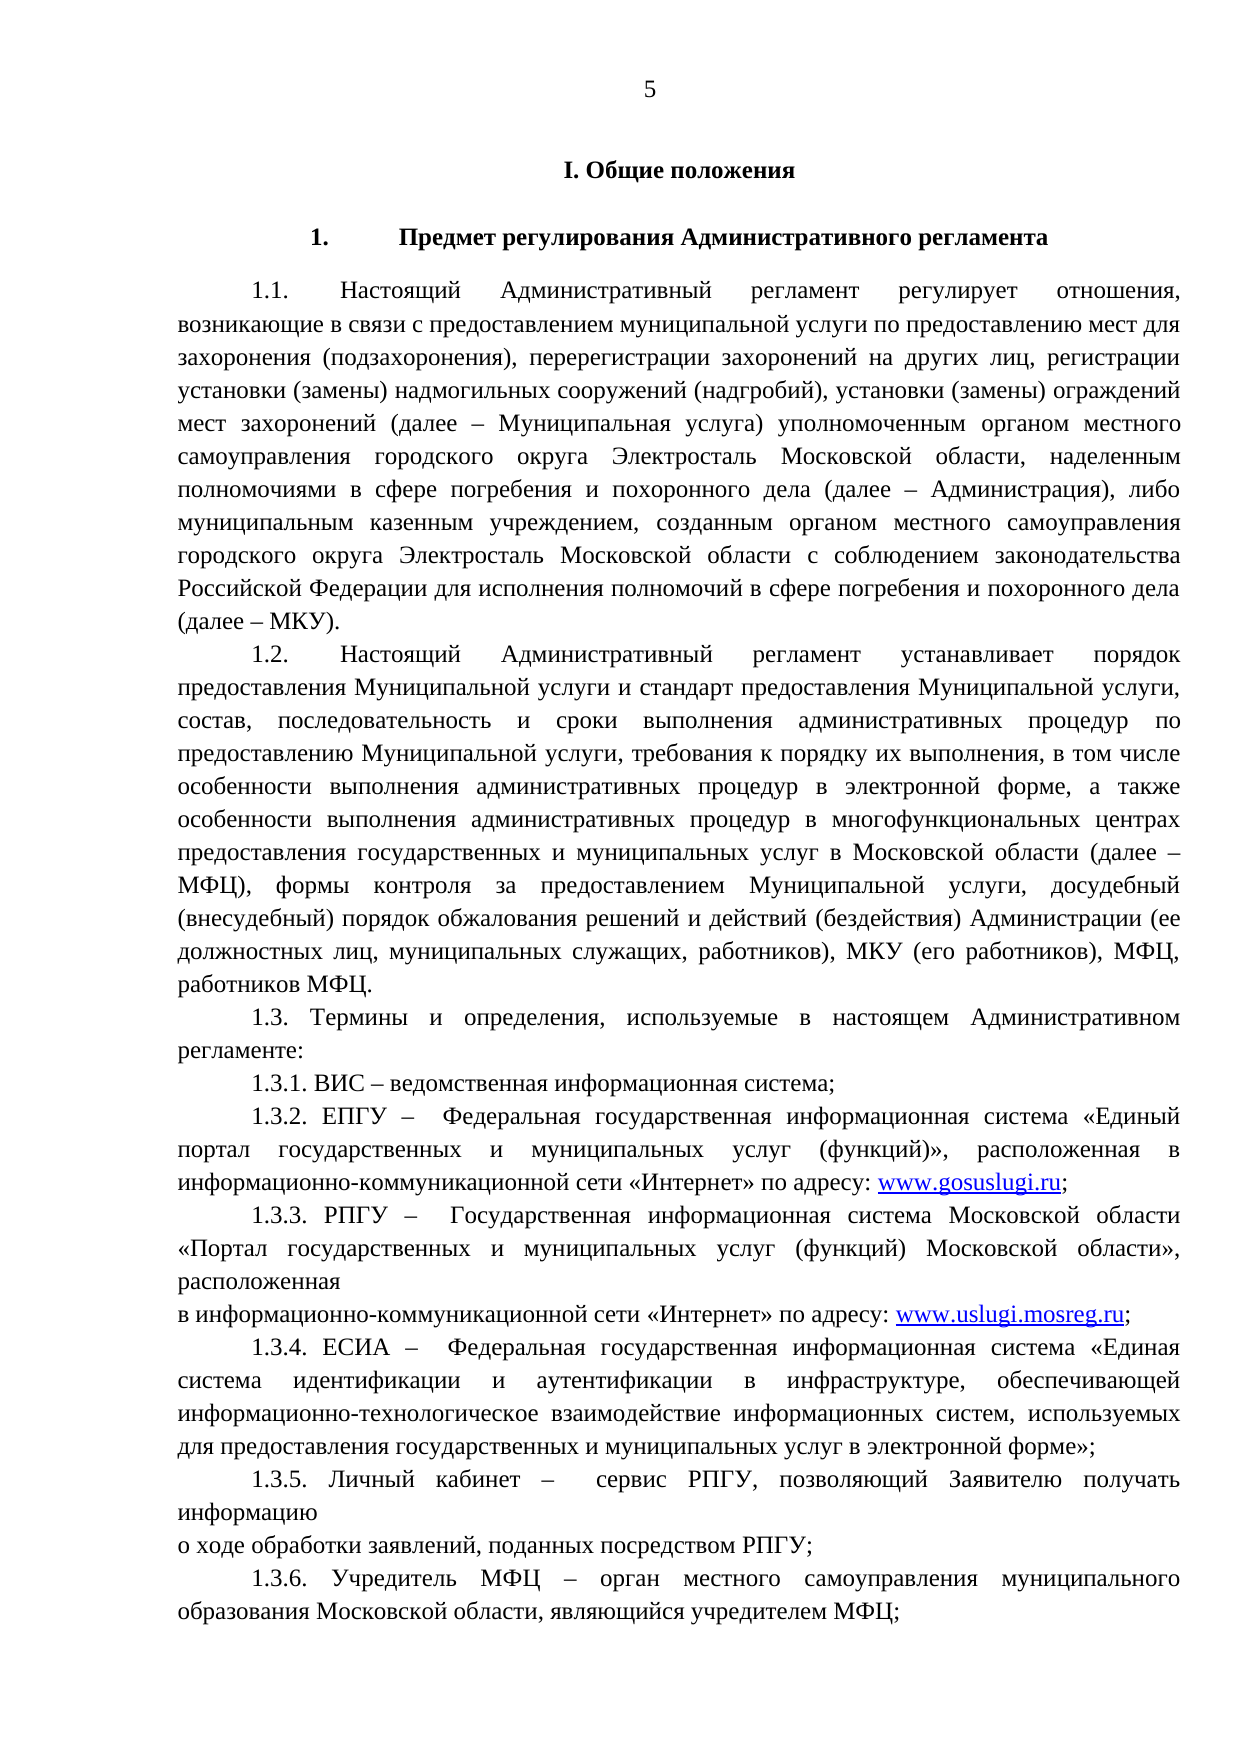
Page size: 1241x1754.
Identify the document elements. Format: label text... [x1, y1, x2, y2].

list 1.3.2. ЕПГУ – Федеральная государственная информационная система «Единый портал государственных и муниципальных услуг (функций)», расположенная в информационно-коммуникационной сети «Интернет» по адресу: www.gosuslugi.ru; [177, 1101, 1181, 1196]
text 1.3.6. Учредитель МФЦ – орган местного самоуправления муниципального образования Московской области, являющийся учредителем МФЦ; [177, 1563, 1181, 1625]
list 1.3.3. РПГУ – Государственная информационная система Московской области «Портал государственных и муниципальных услуг (функций) Московской области», расположенная в информационно-коммуникационной сети «Интернет» по адресу: www.uslugi.mosreg.ru; [177, 1200, 1181, 1328]
list 1.3.1. ВИС – ведомственная информационная система; [177, 1068, 1181, 1097]
list 1.3.5. Личный кабинет – сервис РПГУ, позволяющий Заявителю получать информацию о ходе обработки заявлений, поданных посредством РПГУ; [177, 1464, 1181, 1559]
text Настоящий Административный регламент регулирует отношения, возникающие в связи с предоставлением муниципальной услуги по предоставлению мест для захоронения (подзахоронения), перерегистрации захоронений на других лиц, регистрации установки (замены) надмогильных сооружений (надгробий), установки (замены) ограждений мест захоронений (далее – Муниципальная услуга) уполномоченным органом местного самоуправления городского округа Электросталь Московской области, наделенным полномочиями в сфере погребения и похоронного дела (далее – Администрация), либо муниципальным казенным учреждением, созданным органом местного самоуправления городского округа Электросталь Московской области с соблюдением законодательства Российской Федерации для исполнения полномочий в сфере погребения и похоронного дела (далее – МКУ). [177, 276, 1181, 634]
list 1.3.4. ЕСИА – Федеральная государственная информационная система «Единая система идентификации и аутентификации в инфраструктуре, обеспечивающей информационно-технологическое взаимодействие информационных систем, используемых для предоставления государственных и муниципальных услуг в электронной форме»; [177, 1332, 1181, 1460]
text 1.3. Термины и определения, используемые в настоящем Административном регламенте: [177, 1002, 1181, 1064]
text Предмет регулирования Административного регламента [177, 222, 1181, 251]
text I. Общие положения [177, 156, 1181, 184]
text Настоящий Административный регламент устанавливает порядок предоставления Муниципальной услуги и стандарт предоставления Муниципальной услуги, состав, последовательность и сроки выполнения административных процедур по предоставлению Муниципальной услуги, требования к порядку их выполнения, в том числе особенности выполнения административных процедур в электронной форме, а также особенности выполнения административных процедур в многофункциональных центрах предоставления государственных и муниципальных услуг в Московской области (далее – МФЦ), формы контроля за предоставлением Муниципальной услуги, досудебный (внесудебный) порядок обжалования решений и действий (бездействия) Администрации (ее должностных лиц, муниципальных служащих, работников), МКУ (его работников), МФЦ, работников МФЦ. [177, 639, 1181, 998]
